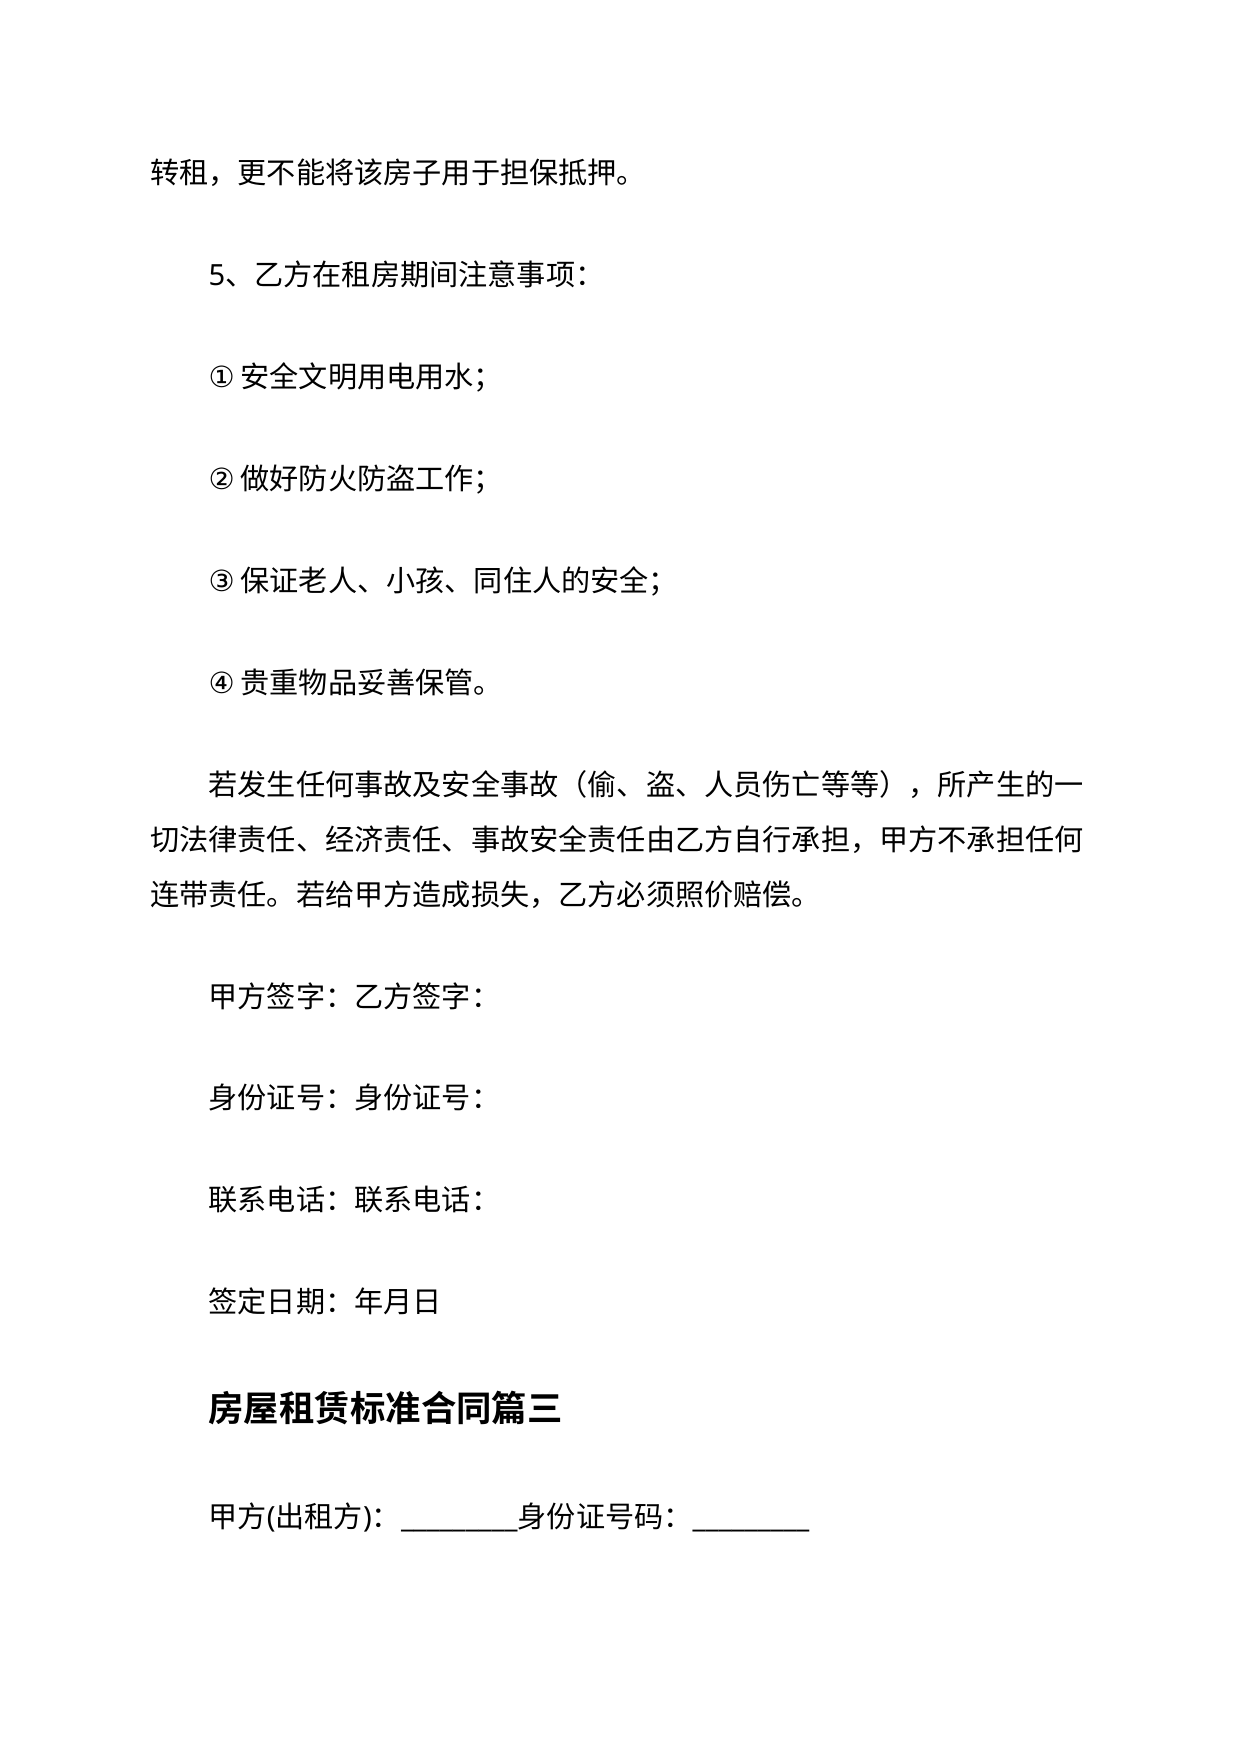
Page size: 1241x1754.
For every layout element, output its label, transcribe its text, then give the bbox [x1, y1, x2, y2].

text 甲方(出租方)：_________身份证号码：_________ [150, 1494, 1090, 1536]
text ③保证老人、小孩、同住人的安全； [150, 558, 1090, 600]
text ①安全文明用电用水； [150, 354, 1090, 396]
text 房屋租赁标准合同篇三 [150, 1380, 1090, 1432]
text 若发生任何事故及安全事故（偷、盗、人员伤亡等等），所产生的一切法律责任、经济责任、事故安全责任由乙方自行承担，甲方不承担任何连带责任。若给甲方造成损失，乙方必须照价赔偿。 [150, 762, 1090, 914]
text 签定日期：年月日 [150, 1278, 1090, 1321]
text 甲方签字：乙方签字： [150, 973, 1090, 1016]
text ②做好防火防盗工作； [150, 456, 1090, 498]
text 5、乙方在租房期间注意事项： [150, 252, 1090, 294]
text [150, 150, 1090, 192]
text 身份证号：身份证号： [150, 1075, 1090, 1117]
text 联系电话：联系电话： [150, 1177, 1090, 1219]
text ④贵重物品妥善保管。 [150, 660, 1090, 702]
